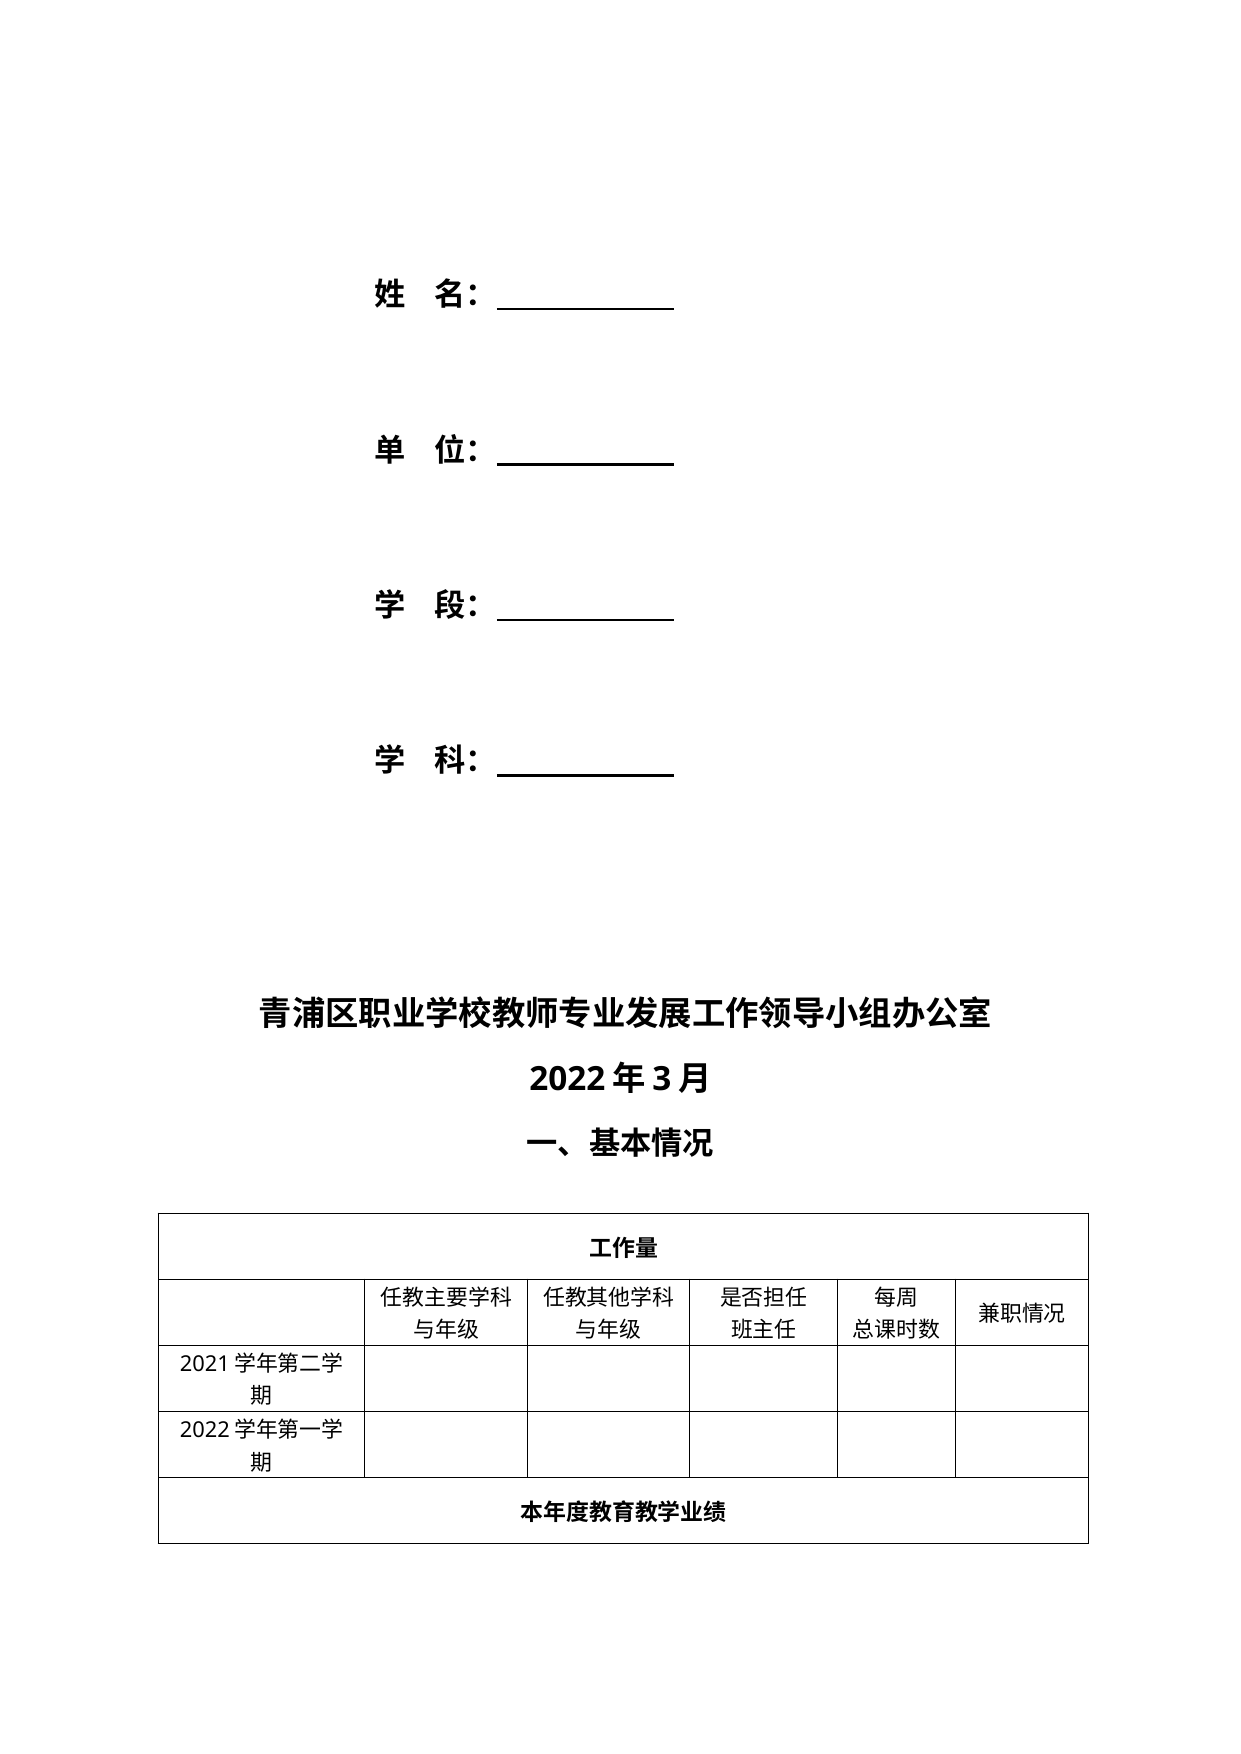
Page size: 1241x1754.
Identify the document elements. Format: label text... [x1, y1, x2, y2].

table_cell 每周 总课时数 [838, 1280, 955, 1344]
text 姓 名： [187, 259, 1053, 324]
text 学 科： [187, 726, 1053, 791]
table_cell [690, 1346, 837, 1411]
table_cell [159, 1280, 364, 1344]
text 一、基本情况 [187, 1109, 1053, 1174]
table_header 工作量 [159, 1214, 1088, 1278]
table_cell [838, 1346, 955, 1411]
table_cell [365, 1412, 527, 1477]
table_cell 是否担任 班主任 [690, 1280, 837, 1344]
table_cell [838, 1412, 955, 1477]
text 学 段： [187, 570, 1053, 635]
table_cell 2022学年第一学期 [159, 1412, 364, 1477]
table_cell [690, 1412, 837, 1477]
table_cell [956, 1346, 1088, 1411]
text 2022年3月 [187, 1044, 1053, 1109]
table_cell 任教其他学科与年级 [528, 1280, 689, 1344]
table_cell 本年度教育教学业绩 [159, 1478, 1088, 1543]
table_cell [956, 1412, 1088, 1477]
table_cell [528, 1346, 689, 1411]
table_cell 任教主要学科与年级 [365, 1280, 527, 1344]
table_cell [528, 1412, 689, 1477]
table_cell [365, 1346, 527, 1411]
table_cell 2021学年第二学期 [159, 1346, 364, 1411]
table_cell 兼职情况 [956, 1280, 1088, 1344]
text 单 位： [187, 415, 1053, 480]
text 青浦区职业学校教师专业发展工作领导小组办公室 [198, 979, 1053, 1044]
